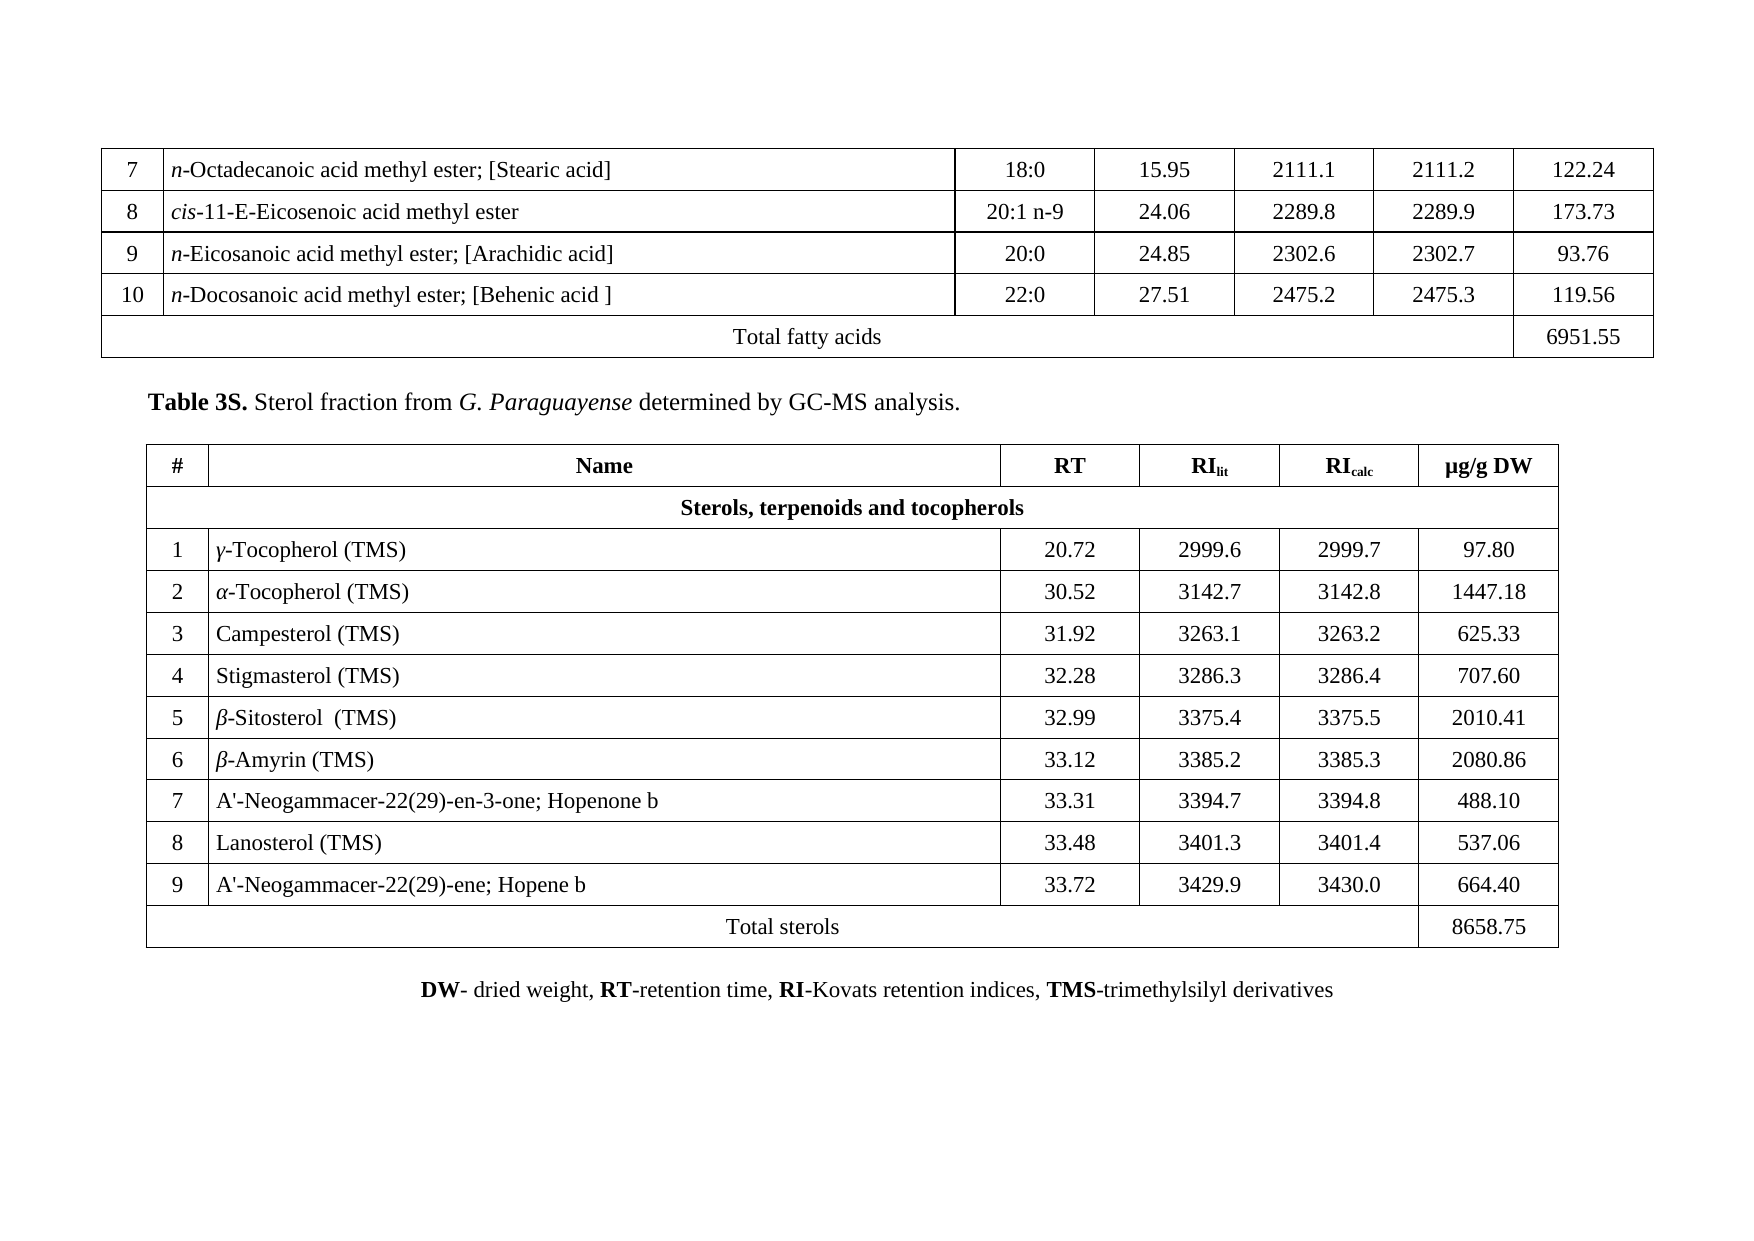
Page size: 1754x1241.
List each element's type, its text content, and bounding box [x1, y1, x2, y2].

table_header RIlit [1140, 445, 1279, 486]
table_cell 3286.4 [1280, 655, 1418, 696]
table_cell 3142.8 [1280, 571, 1418, 612]
table_cell 625.33 [1419, 613, 1558, 654]
table_cell 3142.7 [1140, 571, 1279, 612]
table_cell 3394.8 [1280, 780, 1418, 821]
table_cell 33.31 [1001, 780, 1139, 821]
table_cell 22:0 [956, 274, 1094, 315]
table_header Name [209, 445, 1000, 486]
table_cell 33.72 [1001, 864, 1139, 905]
table_cell 7 [102, 149, 163, 189]
table_cell 3401.3 [1140, 822, 1279, 863]
table_cell 3385.3 [1280, 739, 1418, 779]
table_cell 2475.3 [1374, 274, 1513, 315]
table_cell 2080.86 [1419, 739, 1558, 779]
table_cell Stigmasterol (TMS) [209, 655, 1000, 696]
table_cell β-Sitosterol (TMS) [209, 697, 1000, 737]
table_cell 33.12 [1001, 739, 1139, 779]
table_cell 122.24 [1514, 149, 1653, 189]
table_cell 173.73 [1514, 191, 1653, 231]
table_cell 3430.0 [1280, 864, 1418, 905]
table_cell 3401.4 [1280, 822, 1418, 863]
table_cell 1 [147, 529, 208, 570]
table_cell 488.10 [1419, 780, 1558, 821]
table_cell n-Docosanoic acid methyl ester; [Behenic acid ] [164, 274, 954, 315]
table_cell 97.80 [1419, 529, 1558, 570]
table_cell 2111.2 [1374, 149, 1513, 189]
table_cell γ-Tocopherol (TMS) [209, 529, 1000, 570]
table_cell 10 [102, 274, 163, 315]
table_cell 8 [102, 191, 163, 231]
table_cell 20:0 [956, 233, 1094, 273]
table_cell 24.85 [1095, 233, 1234, 273]
table_cell 6951.55 [1514, 316, 1653, 357]
table_header RIcalc [1280, 445, 1418, 486]
table_cell 2010.41 [1419, 697, 1558, 737]
table_cell 20.72 [1001, 529, 1139, 570]
table_cell 3429.9 [1140, 864, 1279, 905]
table_cell 24.06 [1095, 191, 1234, 231]
table_cell Total sterols [147, 906, 1418, 947]
table_cell 20:1 n-9 [956, 191, 1094, 231]
table_cell 2111.1 [1235, 149, 1373, 189]
table_cell 93.76 [1514, 233, 1653, 273]
table_cell α-Tocopherol (TMS) [209, 571, 1000, 612]
table_cell Campesterol (TMS) [209, 613, 1000, 654]
table_cell 5 [147, 697, 208, 737]
table_cell 33.48 [1001, 822, 1139, 863]
table_cell 664.40 [1419, 864, 1558, 905]
table_cell β-Amyrin (TMS) [209, 739, 1000, 779]
text DW- dried weight, RT-retention time, RI-Kovats retention indices, TMS-trimethylsilyl derivatives [148, 976, 1606, 1002]
table_cell 2999.7 [1280, 529, 1418, 570]
table_cell 3263.2 [1280, 613, 1418, 654]
table_cell A'-Neogammacer-22(29)-en-3-one; Hopenone b [209, 780, 1000, 821]
table_cell 7 [147, 780, 208, 821]
table_cell 2302.7 [1374, 233, 1513, 273]
table_cell 3 [147, 613, 208, 654]
table_cell 30.52 [1001, 571, 1139, 612]
table_cell 31.92 [1001, 613, 1139, 654]
table_cell 6 [147, 739, 208, 779]
table_cell Lanosterol (TMS) [209, 822, 1000, 863]
table_cell cis-11-E-Eicosenoic acid methyl ester [164, 191, 954, 231]
table_cell n-Octadecanoic acid methyl ester; [Stearic acid] [164, 149, 954, 189]
table_cell Total fatty acids [102, 316, 1513, 357]
table_cell 2999.6 [1140, 529, 1279, 570]
table_cell 1447.18 [1419, 571, 1558, 612]
table_cell 707.60 [1419, 655, 1558, 696]
table_cell 4 [147, 655, 208, 696]
table_header µg/g DW [1419, 445, 1558, 486]
table_cell 8658.75 [1419, 906, 1558, 947]
table_header # [147, 445, 208, 486]
table_cell 9 [102, 233, 163, 273]
table_cell 15.95 [1095, 149, 1234, 189]
table_cell 2289.8 [1235, 191, 1373, 231]
table_cell 8 [147, 822, 208, 863]
text Table 3S. Sterol fraction from G. Paraguayense determined by GC-MS analysis. [148, 387, 1606, 416]
table_cell 3263.1 [1140, 613, 1279, 654]
table_cell 2289.9 [1374, 191, 1513, 231]
table_cell 2475.2 [1235, 274, 1373, 315]
table_cell 3286.3 [1140, 655, 1279, 696]
table_cell 27.51 [1095, 274, 1234, 315]
table_cell A'-Neogammacer-22(29)-ene; Hopene b [209, 864, 1000, 905]
table_cell 32.28 [1001, 655, 1139, 696]
table_cell 18:0 [956, 149, 1094, 189]
table_cell 2 [147, 571, 208, 612]
table_cell 3385.2 [1140, 739, 1279, 779]
table_cell Sterols, terpenoids and tocopherols [147, 487, 1558, 528]
table_cell 9 [147, 864, 208, 905]
table_cell 3394.7 [1140, 780, 1279, 821]
table_cell 3375.5 [1280, 697, 1418, 737]
table_cell 32.99 [1001, 697, 1139, 737]
table_cell 3375.4 [1140, 697, 1279, 737]
table_cell n-Eicosanoic acid methyl ester; [Arachidic acid] [164, 233, 954, 273]
table_cell 537.06 [1419, 822, 1558, 863]
table_header RT [1001, 445, 1139, 486]
table_cell 2302.6 [1235, 233, 1373, 273]
table_cell 119.56 [1514, 274, 1653, 315]
